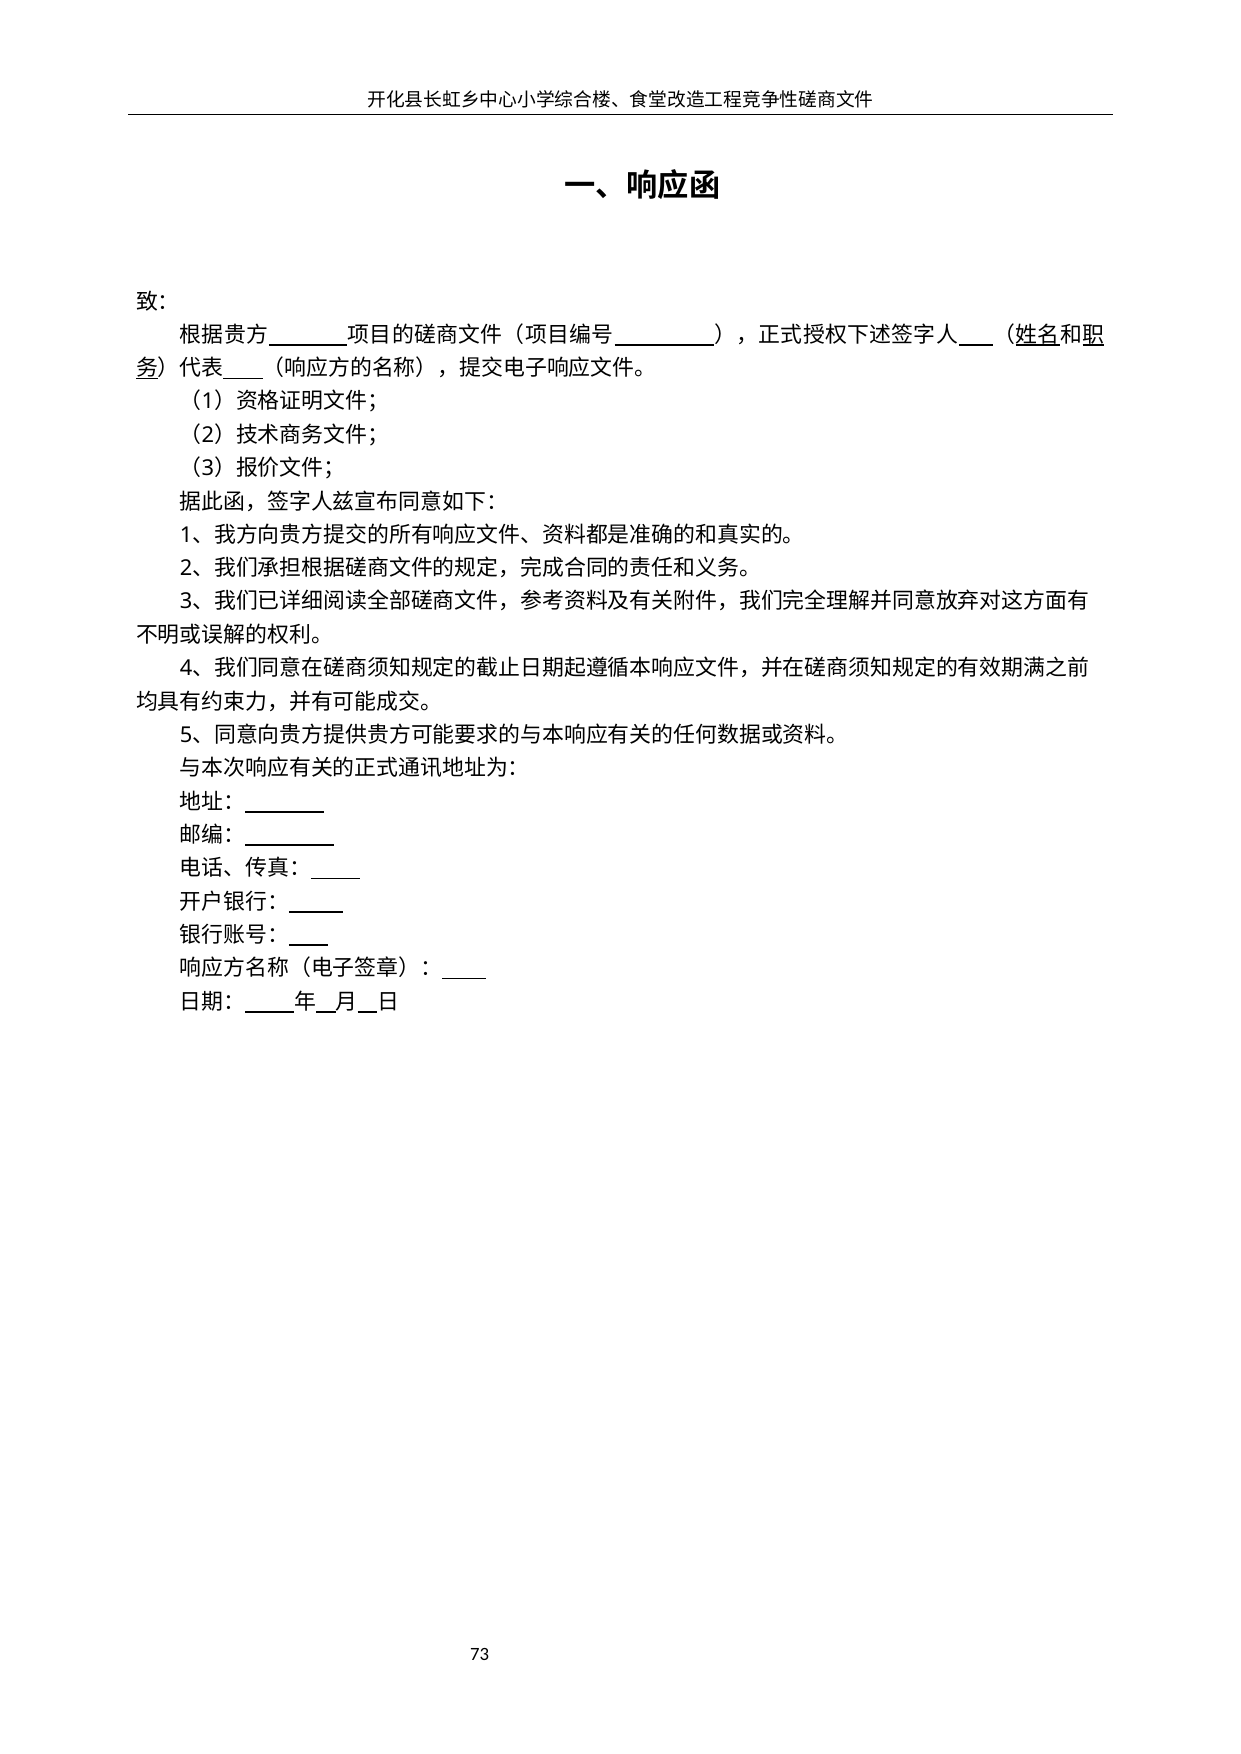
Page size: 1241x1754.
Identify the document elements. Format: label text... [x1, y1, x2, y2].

text 一、响应函 [136, 149, 1104, 216]
text （2）技术商务文件； [136, 416, 1104, 449]
text 与本次响应有关的正式通讯地址为： [136, 749, 1104, 783]
text （3）报价文件； [136, 449, 1104, 483]
text 银行账号： [136, 916, 1104, 949]
text 响应方名称（电子签章）： [136, 949, 1104, 983]
text 邮编： [136, 816, 1104, 849]
text 日期： 年 月 日 [136, 983, 1104, 1016]
text 开户银行： [136, 883, 1104, 916]
text 2、我们承担根据磋商文件的规定，完成合同的责任和义务。 [136, 549, 1104, 583]
text 根据贵方 项目的磋商文件（项目编号 ），正式授权下述签字人 （姓名和职务）代表 （响应方的名称），提交电子响应文件。 [136, 316, 1104, 383]
text 5、同意向贵方提供贵方可能要求的与本响应有关的任何数据或资料。 [136, 716, 1104, 749]
text 1、我方向贵方提交的所有响应文件、资料都是准确的和真实的。 [136, 516, 1104, 549]
text 地址： [136, 783, 1104, 816]
text （1）资格证明文件； [136, 383, 1104, 416]
text 3、我们已详细阅读全部磋商文件，参考资料及有关附件，我们完全理解并同意放弃对这方面有不明或误解的权利。 [136, 583, 1104, 649]
text 据此函，签字人兹宣布同意如下： [136, 483, 1104, 516]
text 致： [136, 283, 1104, 316]
text 4、我们同意在磋商须知规定的截止日期起遵循本响应文件，并在磋商须知规定的有效期满之前均具有约束力，并有可能成交。 [136, 649, 1104, 716]
text 电话、传真： [136, 849, 1104, 883]
